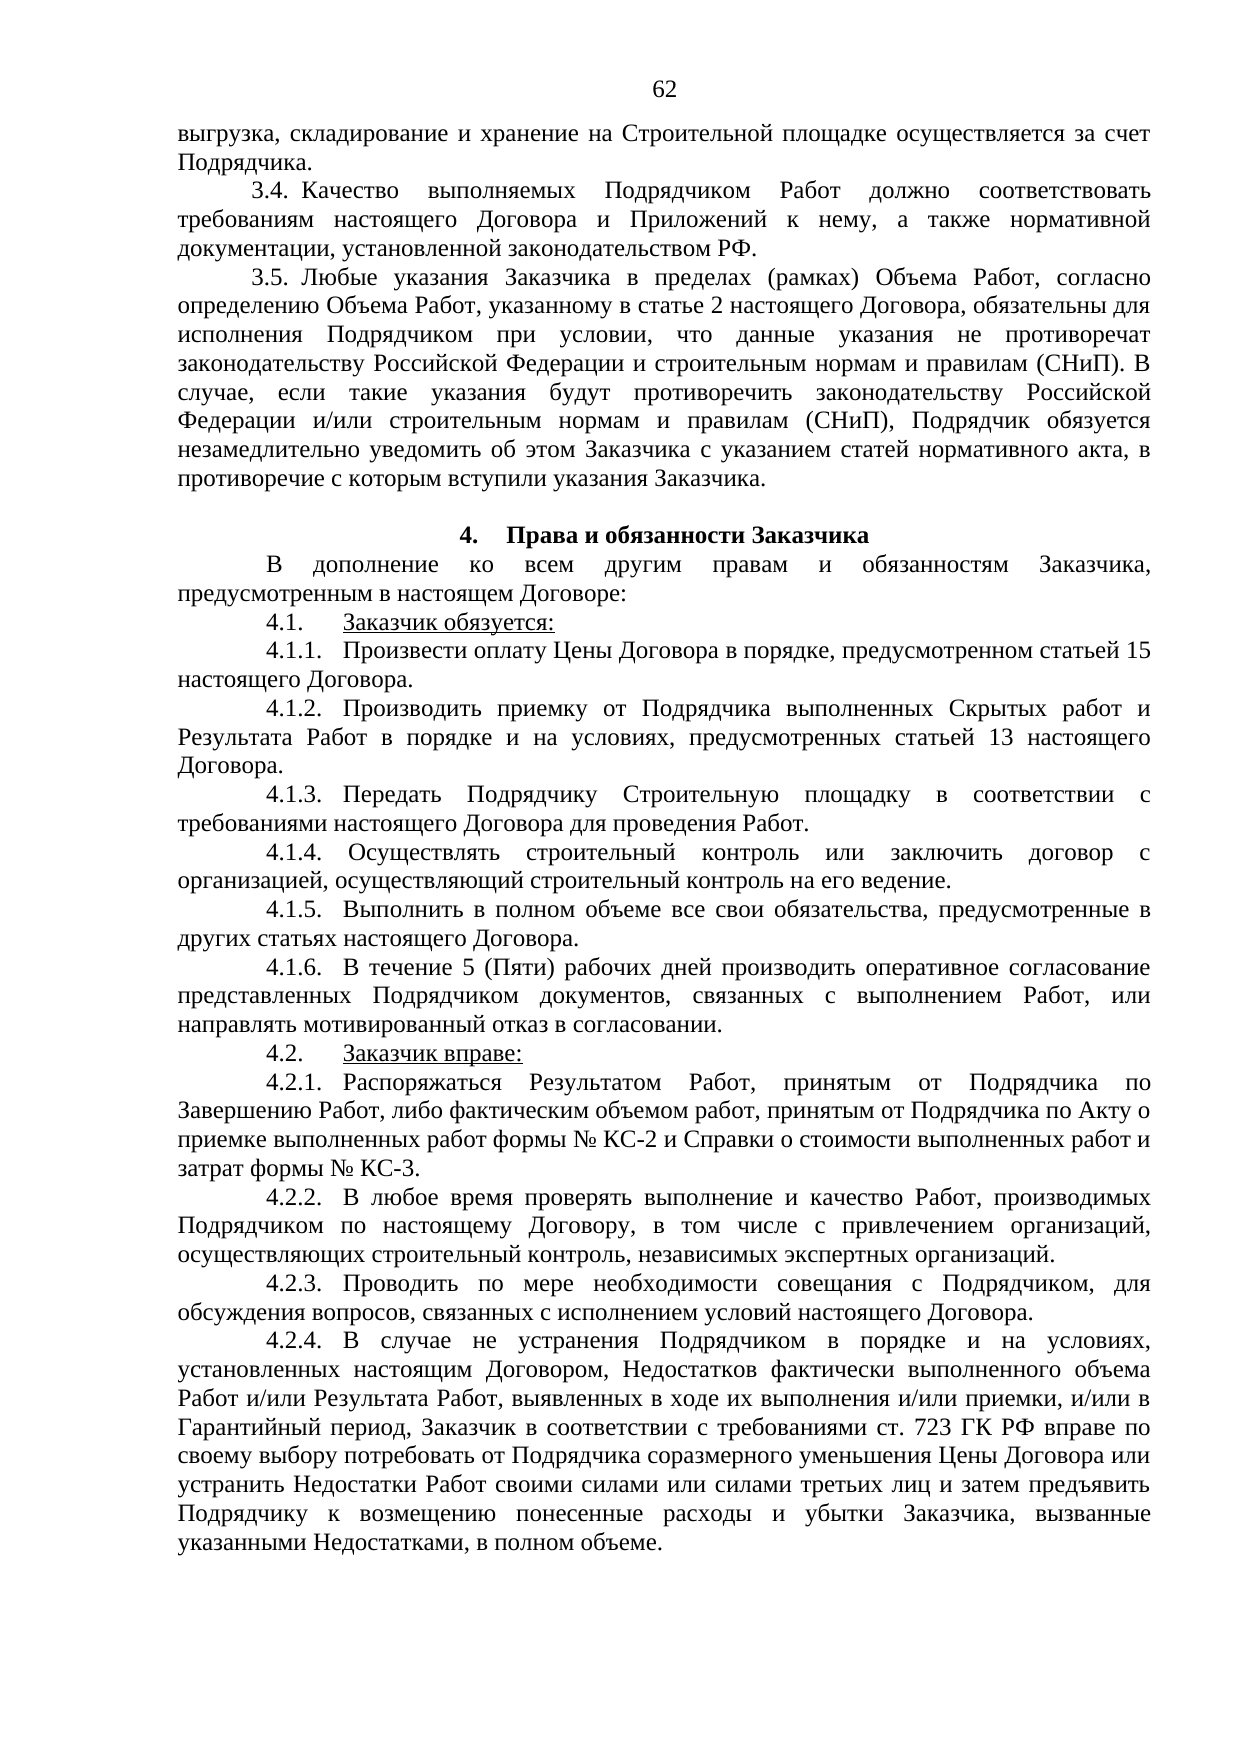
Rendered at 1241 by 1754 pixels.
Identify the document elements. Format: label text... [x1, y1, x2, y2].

text 4.2.4. В случае не устранения Подрядчиком в порядке и на условиях, установленных настоящим Договором, Недостатков фактически выполненного объема Работ и/или Результата Работ, выявленных в ходе их выполнения и/или приемки, и/или в Гарантийный период, Заказчик в соответствии с требованиями ст. 723 ГК РФ вправе по своему выбору потребовать от Подрядчика соразмерного уменьшения Цены Договора или устранить Недостатки Работ своими силами или силами третьих лиц и затем предъявить Подрядчику к возмещению понесенные расходы и убытки Заказчика, вызванные указанными Недостатками, в полном объеме. [177, 1326, 1152, 1556]
text 4.2. Заказчик вправе: [177, 1038, 1152, 1067]
text 4.1. Заказчик обязуется: [177, 607, 1152, 636]
text 4.2.3. Проводить по мере необходимости совещания с Подрядчиком, для обсуждения вопросов, связанных с исполнением условий настоящего Договора. [177, 1268, 1152, 1326]
text 4.1.4. Осуществлять строительный контроль или заключить договор с организацией, осуществляющий строительный контроль на его ведение. [177, 837, 1152, 894]
text 4.2.1. Распоряжаться Результатом Работ, принятым от Подрядчика по Завершению Работ, либо фактическим объемом работ, принятым от Подрядчика по Акту о приемке выполненных работ формы № КС-2 и Справки о стоимости выполненных работ и затрат формы № КС-3. [177, 1067, 1152, 1182]
text 4.1.6. В течение 5 (Пяти) рабочих дней производить оперативное согласование представленных Подрядчиком документов, связанных с выполнением Работ, или направлять мотивированный отказ в согласовании. [177, 952, 1152, 1038]
text 3.5. Любые указания Заказчика в пределах (рамках) Объема Работ, согласно определению Объема Работ, указанному в статье 2 настоящего Договора, обязательны для исполнения Подрядчиком при условии, что данные указания не противоречат законодательству Российской Федерации и строительным нормам и правилам (СНиП). В случае, если такие указания будут противоречить законодательству Российской Федерации и/или строительным нормам и правилам (СНиП), Подрядчик обязуется незамедлительно уведомить об этом Заказчика с указанием статей нормативного акта, в противоречие с которым вступили указания Заказчика. [177, 262, 1152, 492]
text 3.4. Качество выполняемых Подрядчиком Работ должно соответствовать требованиям настоящего Договора и Приложений к нему, а также нормативной документации, установленной законодательством РФ. [177, 176, 1152, 262]
text 4.2.2. В любое время проверять выполнение и качество Работ, производимых Подрядчиком по настоящему Договору, в том числе с привлечением организаций, осуществляющих строительный контроль, независимых экспертных организаций. [177, 1182, 1152, 1268]
text 4.1.1. Произвести оплату Цены Договора в порядке, предусмотренном статьей 15 настоящего Договора. [177, 636, 1152, 693]
text 4.1.5. Выполнить в полном объеме все свои обязательства, предусмотренные в других статьях настоящего Договора. [177, 894, 1152, 952]
text В дополнение ко всем другим правам и обязанностям Заказчика, предусмотренным в настоящем Договоре: [177, 549, 1152, 607]
text 4.1.3. Передать Подрядчику Строительную площадку в соответствии с требованиями настоящего Договора для проведения Работ. [177, 779, 1152, 837]
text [177, 118, 1152, 176]
text 4.1.2. Производить приемку от Подрядчика выполненных Скрытых работ и Результата Работ в порядке и на условиях, предусмотренных статьей 13 настоящего Договора. [177, 693, 1152, 779]
list Права и обязанности Заказчика [177, 521, 1152, 549]
